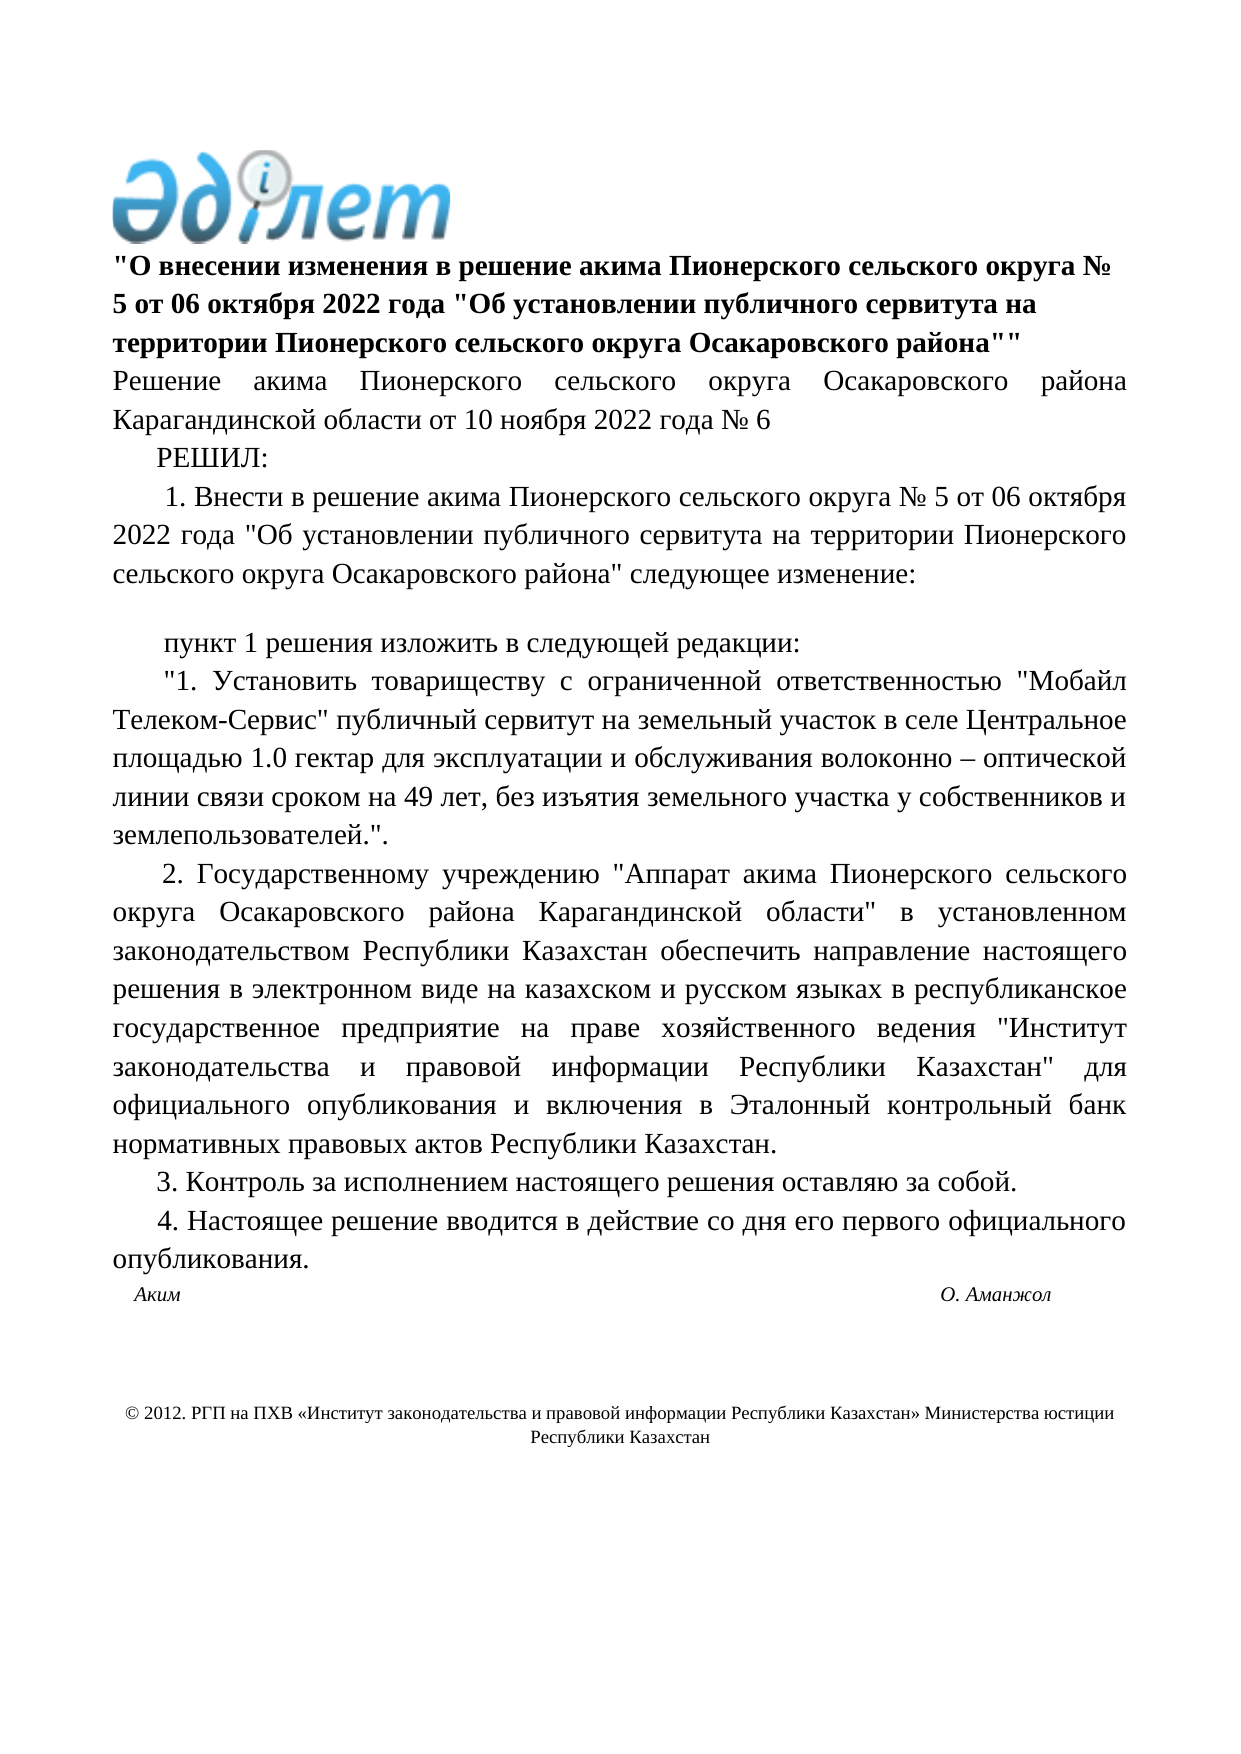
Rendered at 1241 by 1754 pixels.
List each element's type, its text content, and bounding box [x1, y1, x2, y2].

text 2. Государственному учреждению "Аппарат акима Пионерского сельского округа Осакаровского района Карагандинской области" в установленном законодательством Республики Казахстан обеспечить направление настоящего решения в электронном виде на казахском и русском языках в республиканское государственное предприятие на праве хозяйственного ведения "Институт законодательства и правовой информации Республики Казахстан" для официального опубликования и включения в Эталонный контрольный банк нормативных правовых актов Республики Казахстан. [112, 856, 1128, 1159]
text пункт 1 решения изложить в следующей редакции: [112, 625, 1128, 658]
text 3. Контроль за исполнением настоящего решения оставляю за собой. [112, 1164, 1128, 1198]
text РЕШИЛ: [112, 440, 1128, 474]
table_header О. Аманжол [939, 1280, 1240, 1311]
table_header Аким [101, 1280, 939, 1311]
text "1. Установить товариществу с ограниченной ответственностью "Мобайл Телеком-Сервис" публичный сервитут на земельный участок в селе Центральное площадью 1.0 гектар для эксплуатации и обслуживания волоконно – оптической линии связи сроком на 49 лет, без изъятия земельного участка у собственников и землепользователей.". [112, 663, 1128, 851]
text "О внесении изменения в решение акима Пионерского сельского округа № 5 от 06 октября 2022 года "Об установлении публичного сервитута на территории Пионерского сельского округа Осакаровского района"" [112, 248, 1128, 358]
text Решение акима Пионерского сельского округа Осакаровского района Карагандинской области от 10 ноября 2022 года № 6 [112, 363, 1128, 435]
picture [112, 150, 451, 244]
text 4. Настоящее решение вводится в действие со дня его первого официального опубликования. [112, 1203, 1128, 1275]
text 1. Внести в решение акима Пионерского сельского округа № 5 от 06 октября 2022 года "Об установлении публичного сервитута на территории Пионерского сельского округа Осакаровского района" следующее изменение: [112, 479, 1128, 589]
text © 2012. РГП на ПХВ «Институт законодательства и правовой информации Республики Казахстан» Министерства юстиции Республики Казахстан [112, 1402, 1128, 1448]
